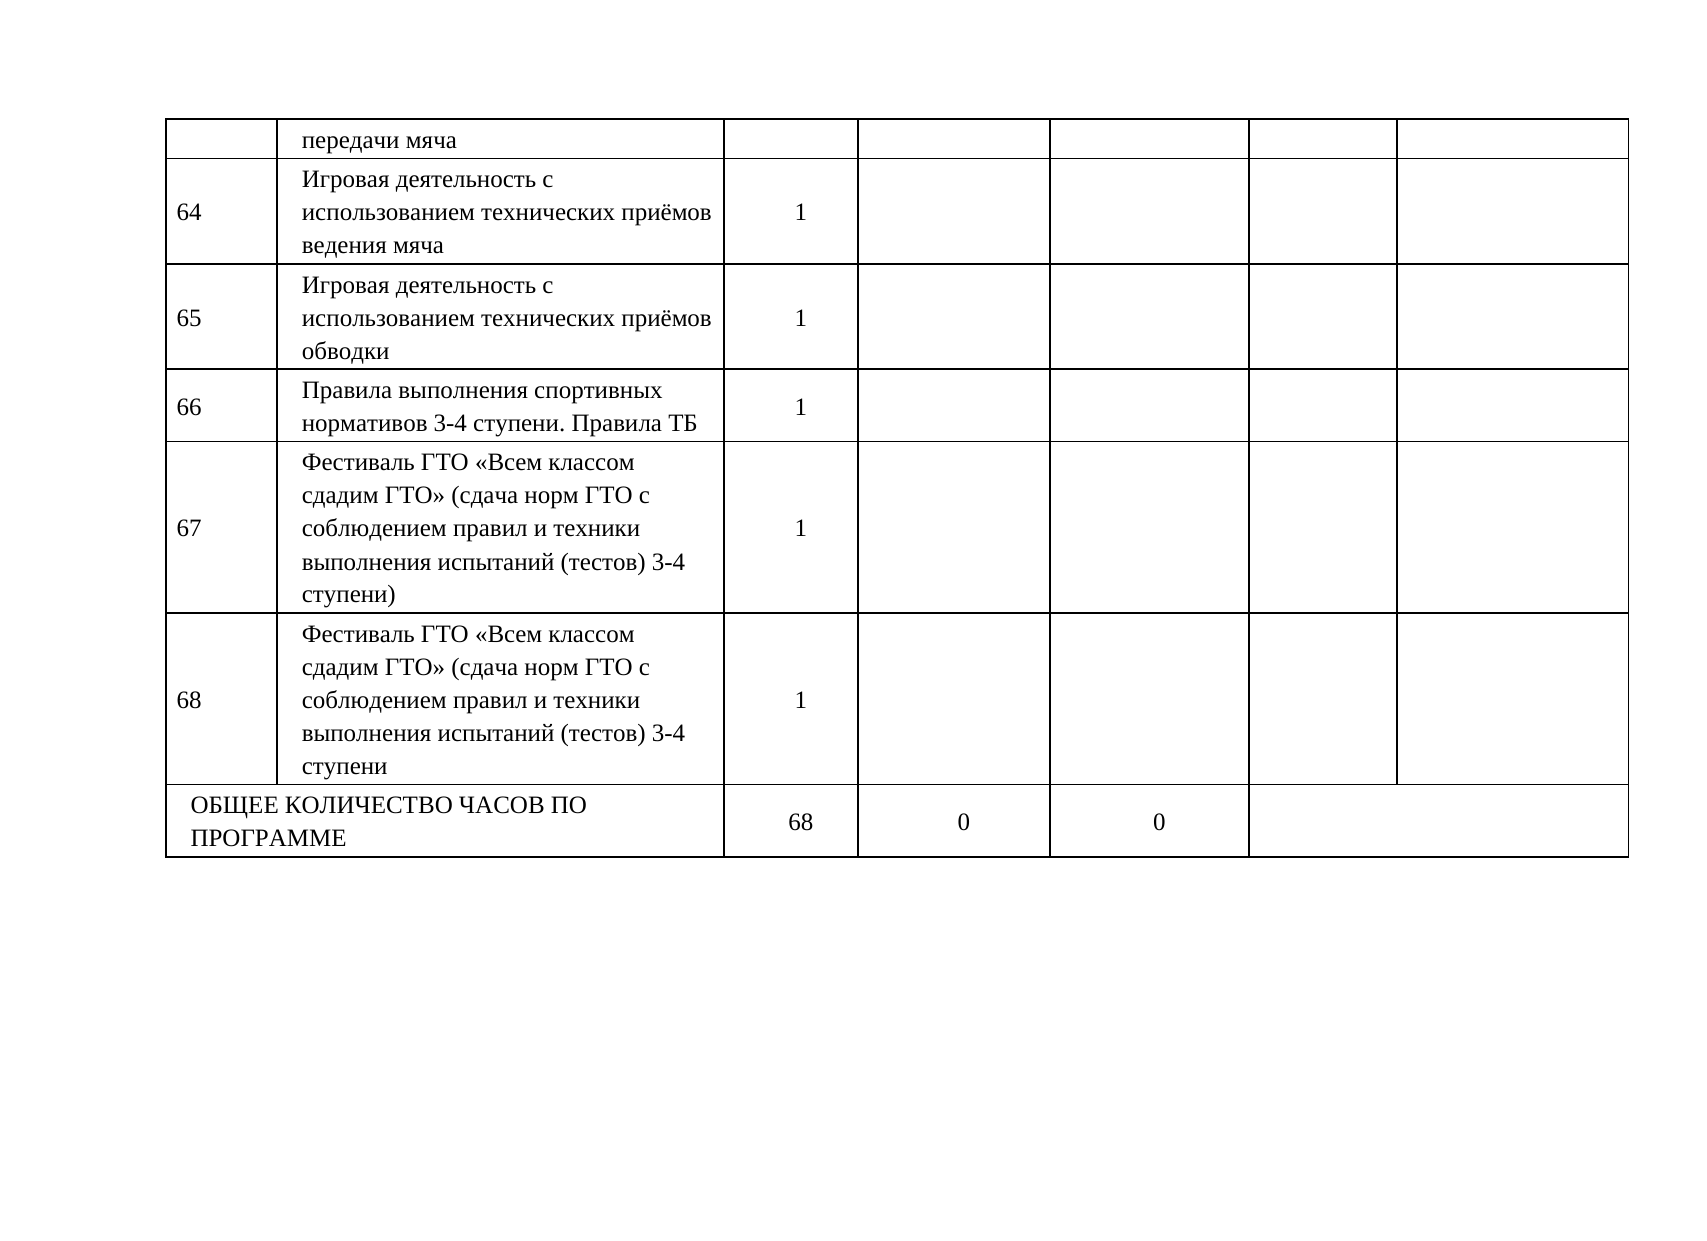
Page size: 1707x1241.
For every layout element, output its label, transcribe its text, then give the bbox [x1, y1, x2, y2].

table_cell 1 [725, 614, 857, 784]
table_cell [1051, 265, 1248, 368]
table_cell Игровая деятельность с использованием технических приёмов обводки [278, 265, 723, 368]
table_cell 0 [859, 785, 1049, 856]
table_cell 0 [1051, 785, 1248, 856]
table_cell ОБЩЕЕ КОЛИЧЕСТВО ЧАСОВ ПО ПРОГРАММЕ [167, 785, 723, 856]
table_cell 1 [725, 442, 857, 612]
table_cell [1051, 159, 1248, 263]
table_cell 1 [725, 265, 857, 368]
table_cell [1051, 614, 1248, 784]
table_cell [1250, 785, 1628, 856]
table_cell [1250, 442, 1396, 612]
table_cell [1398, 614, 1628, 784]
table_cell [1250, 120, 1396, 157]
table_cell [1398, 442, 1628, 612]
table_cell [1250, 370, 1396, 441]
table_cell [1250, 614, 1396, 784]
table_cell 63 [167, 120, 276, 157]
table_cell [1250, 159, 1396, 263]
table_cell [859, 265, 1049, 368]
table_cell [1051, 370, 1248, 441]
table_cell [1398, 370, 1628, 441]
table_cell 1 [725, 159, 857, 263]
table_cell 67 [167, 442, 276, 612]
table_cell [1398, 265, 1628, 368]
table_cell 65 [167, 265, 276, 368]
table_cell Игровая деятельность с использованием технических приёмов ведения мяча [278, 159, 723, 263]
table_cell [859, 159, 1049, 263]
table_cell [859, 370, 1049, 441]
table_cell [859, 120, 1049, 157]
table_cell Правила выполнения спортивных нормативов 3-4 ступени. Правила ТБ [278, 370, 723, 441]
table_cell [1051, 442, 1248, 612]
table_cell [859, 614, 1049, 784]
table_cell [1250, 265, 1396, 368]
table_cell Фестиваль ГТО «Всем классом сдадим ГТО» (сдача норм ГТО с соблюдением правил и техники выполнения испытаний (тестов) 3-4 ступени [278, 614, 723, 784]
table_cell 68 [167, 614, 276, 784]
table_cell 64 [167, 159, 276, 263]
table_cell 68 [725, 785, 857, 856]
table_cell Фестиваль ГТО «Всем классом сдадим ГТО» (сдача норм ГТО с соблюдением правил и техники выполнения испытаний (тестов) 3-4 ступени) [278, 442, 723, 612]
table_cell [1051, 120, 1248, 157]
table_cell 1 [725, 370, 857, 441]
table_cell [278, 120, 723, 157]
table_cell [1398, 120, 1628, 157]
table_cell 1 [725, 120, 857, 157]
table_cell 66 [167, 370, 276, 441]
table_cell [1398, 159, 1628, 263]
table_cell [859, 442, 1049, 612]
